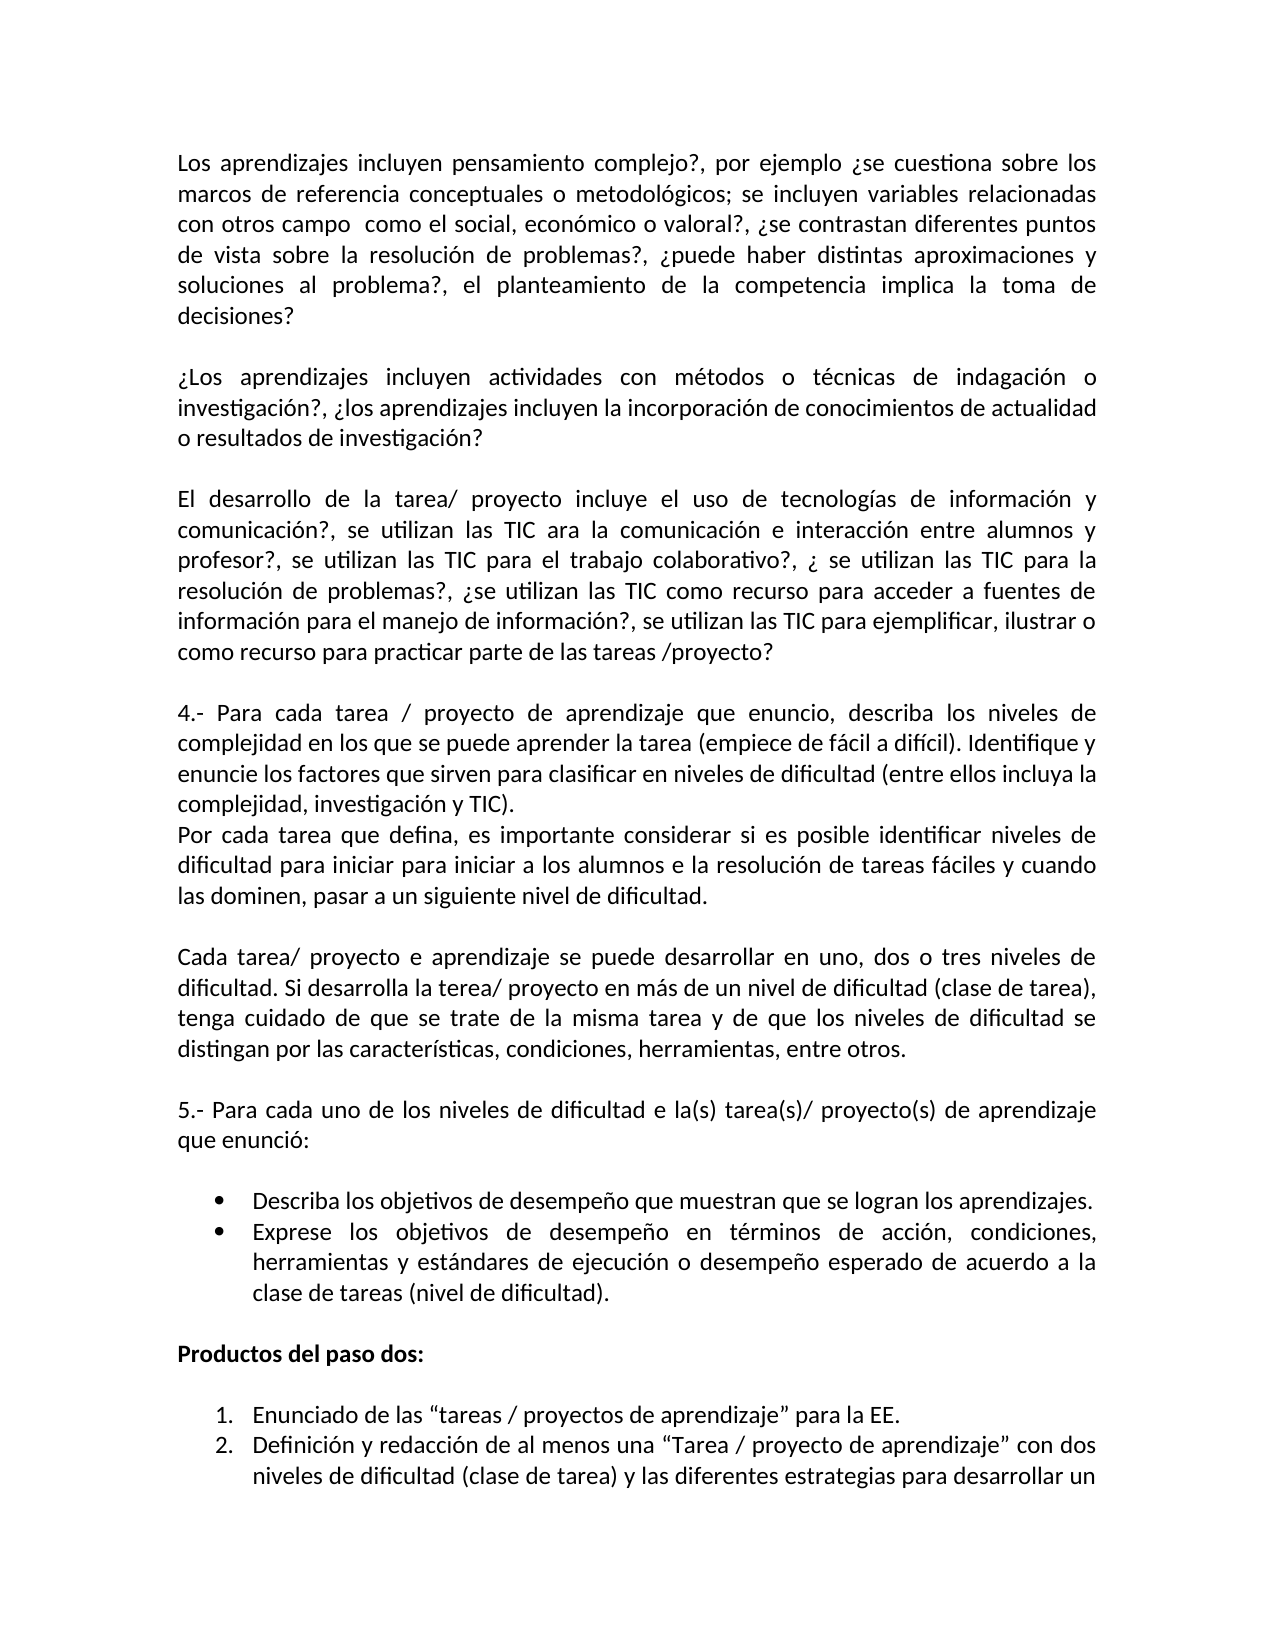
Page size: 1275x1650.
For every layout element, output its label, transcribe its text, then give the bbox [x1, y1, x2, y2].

list Enunciado de las “tareas / proyectos de aprendizaje” para la EE. [215, 1399, 1098, 1429]
text 4.- Para cada tarea / proyecto de aprendizaje que enuncio, describa los niveles de complejidad en los que se puede aprender la tarea (empiece de fácil a difícil). Identifique y enuncie los factores que sirven para clasificar en niveles de dificultad (entre ellos incluya la complejidad, investigación y TIC). [177, 697, 1098, 819]
text 5.- Para cada uno de los niveles de dificultad e la(s) tarea(s)/ proyecto(s) de aprendizaje que enunció: [177, 1094, 1098, 1155]
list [215, 1429, 1098, 1491]
text Por cada tarea que defina, es importante considerar si es posible identificar niveles de dificultad para iniciar para iniciar a los alumnos e la resolución de tareas fáciles y cuando las dominen, pasar a un siguiente nivel de dificultad. [177, 819, 1098, 911]
list Exprese los objetivos de desempeño en términos de acción, condiciones, herramientas y estándares de ejecución o desempeño esperado de acuerdo a la clase de tareas (nivel de dificultad). [215, 1216, 1098, 1307]
text Los aprendizajes incluyen pensamiento complejo?, por ejemplo ¿se cuestiona sobre los marcos de referencia conceptuales o metodológicos; se incluyen variables relacionadas con otros campo como el social, económico o valoral?, ¿se contrastan diferentes puntos de vista sobre la resolución de problemas?, ¿puede haber distintas aproximaciones y soluciones al problema?, el planteamiento de la competencia implica la toma de decisiones? [177, 148, 1098, 331]
text El desarrollo de la tarea/ proyecto incluye el uso de tecnologías de información y comunicación?, se utilizan las TIC ara la comunicación e interacción entre alumnos y profesor?, se utilizan las TIC para el trabajo colaborativo?, ¿ se utilizan las TIC para la resolución de problemas?, ¿se utilizan las TIC como recurso para acceder a fuentes de información para el manejo de información?, se utilizan las TIC para ejemplificar, ilustrar o como recurso para practicar parte de las tareas /proyecto? [177, 483, 1098, 666]
list Describa los objetivos de desempeño que muestran que se logran los aprendizajes. [215, 1185, 1098, 1216]
text Productos del paso dos: [177, 1338, 1098, 1368]
text ¿Los aprendizajes incluyen actividades con métodos o técnicas de indagación o investigación?, ¿los aprendizajes incluyen la incorporación de conocimientos de actualidad o resultados de investigación? [177, 361, 1098, 453]
text Cada tarea/ proyecto e aprendizaje se puede desarrollar en uno, dos o tres niveles de dificultad. Si desarrolla la terea/ proyecto en más de un nivel de dificultad (clase de tarea), tenga cuidado de que se trate de la misma tarea y de que los niveles de dificultad se distingan por las características, condiciones, herramientas, entre otros. [177, 941, 1098, 1063]
